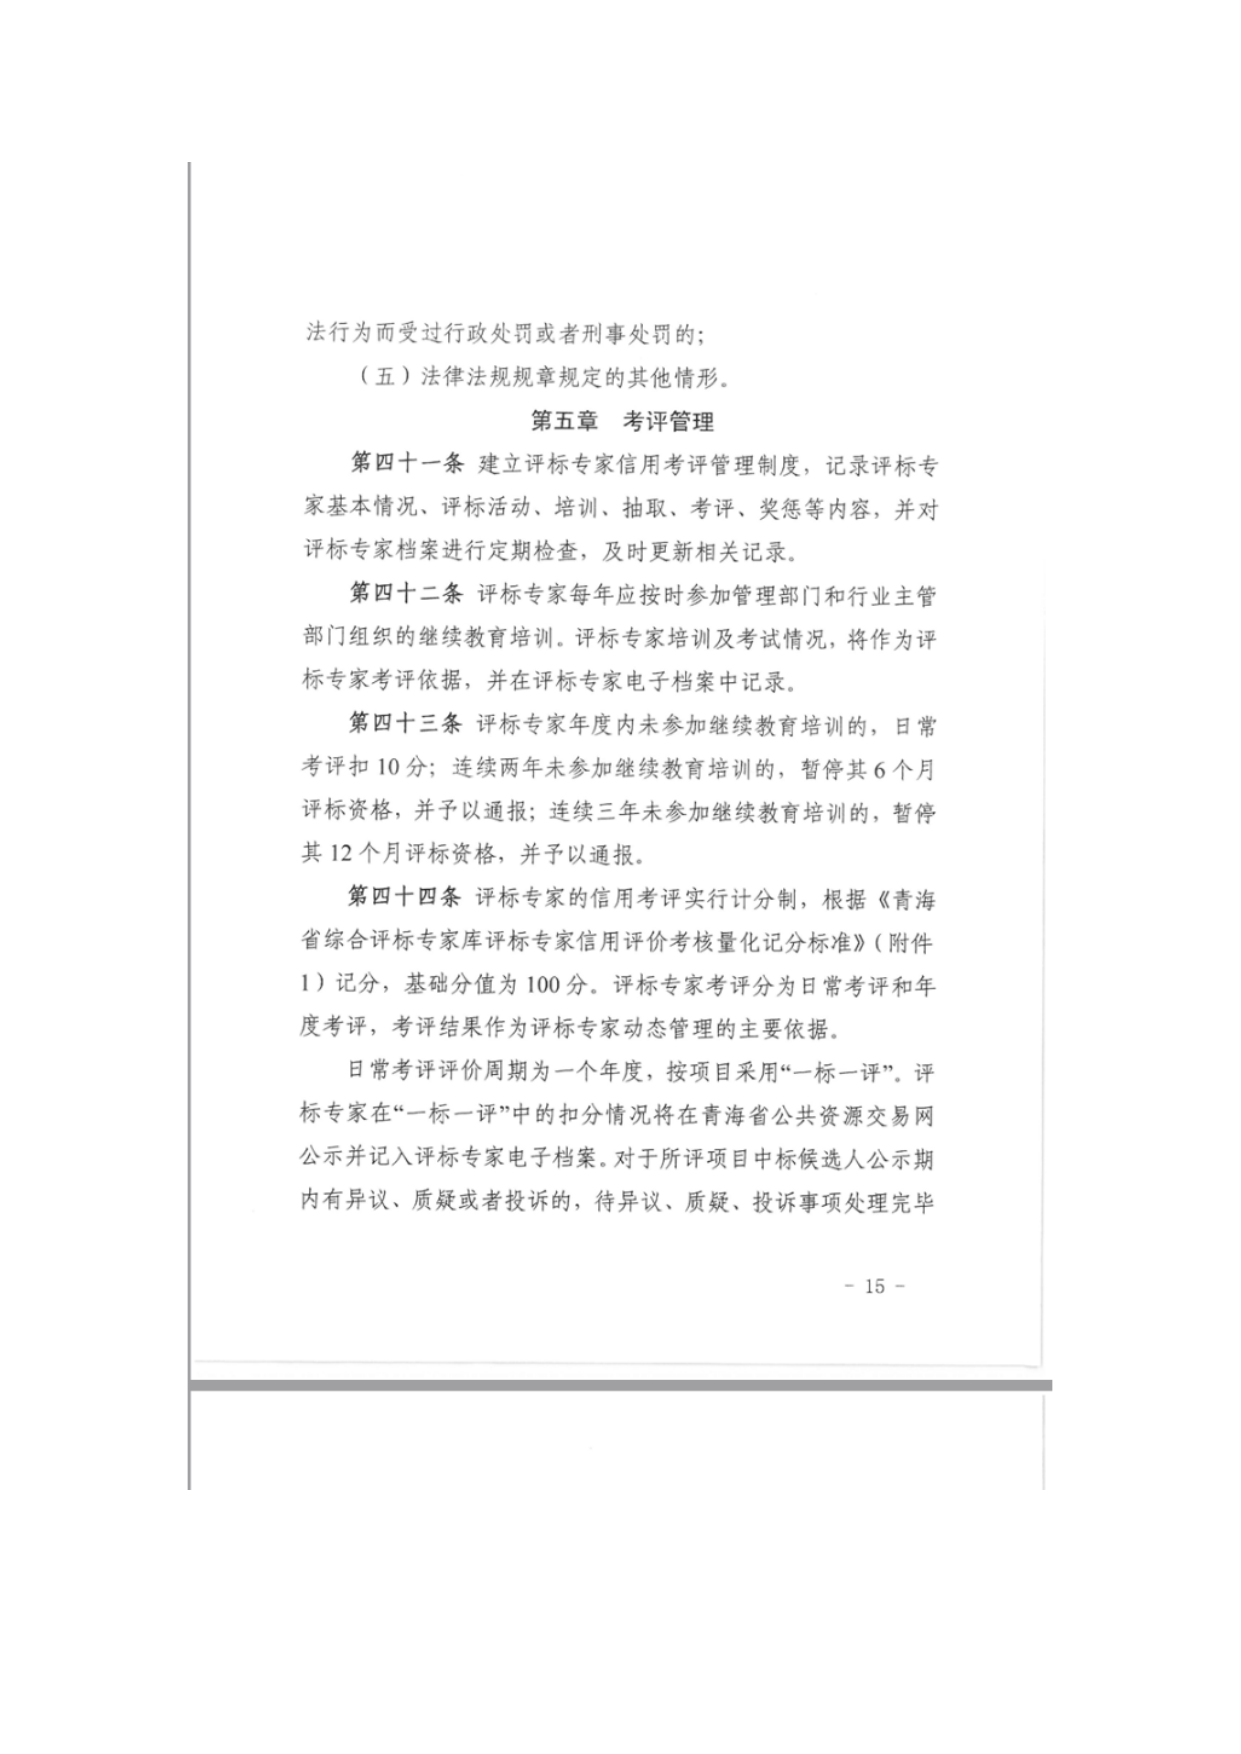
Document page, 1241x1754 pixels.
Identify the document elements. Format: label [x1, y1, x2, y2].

picture [187, 162, 1053, 1490]
